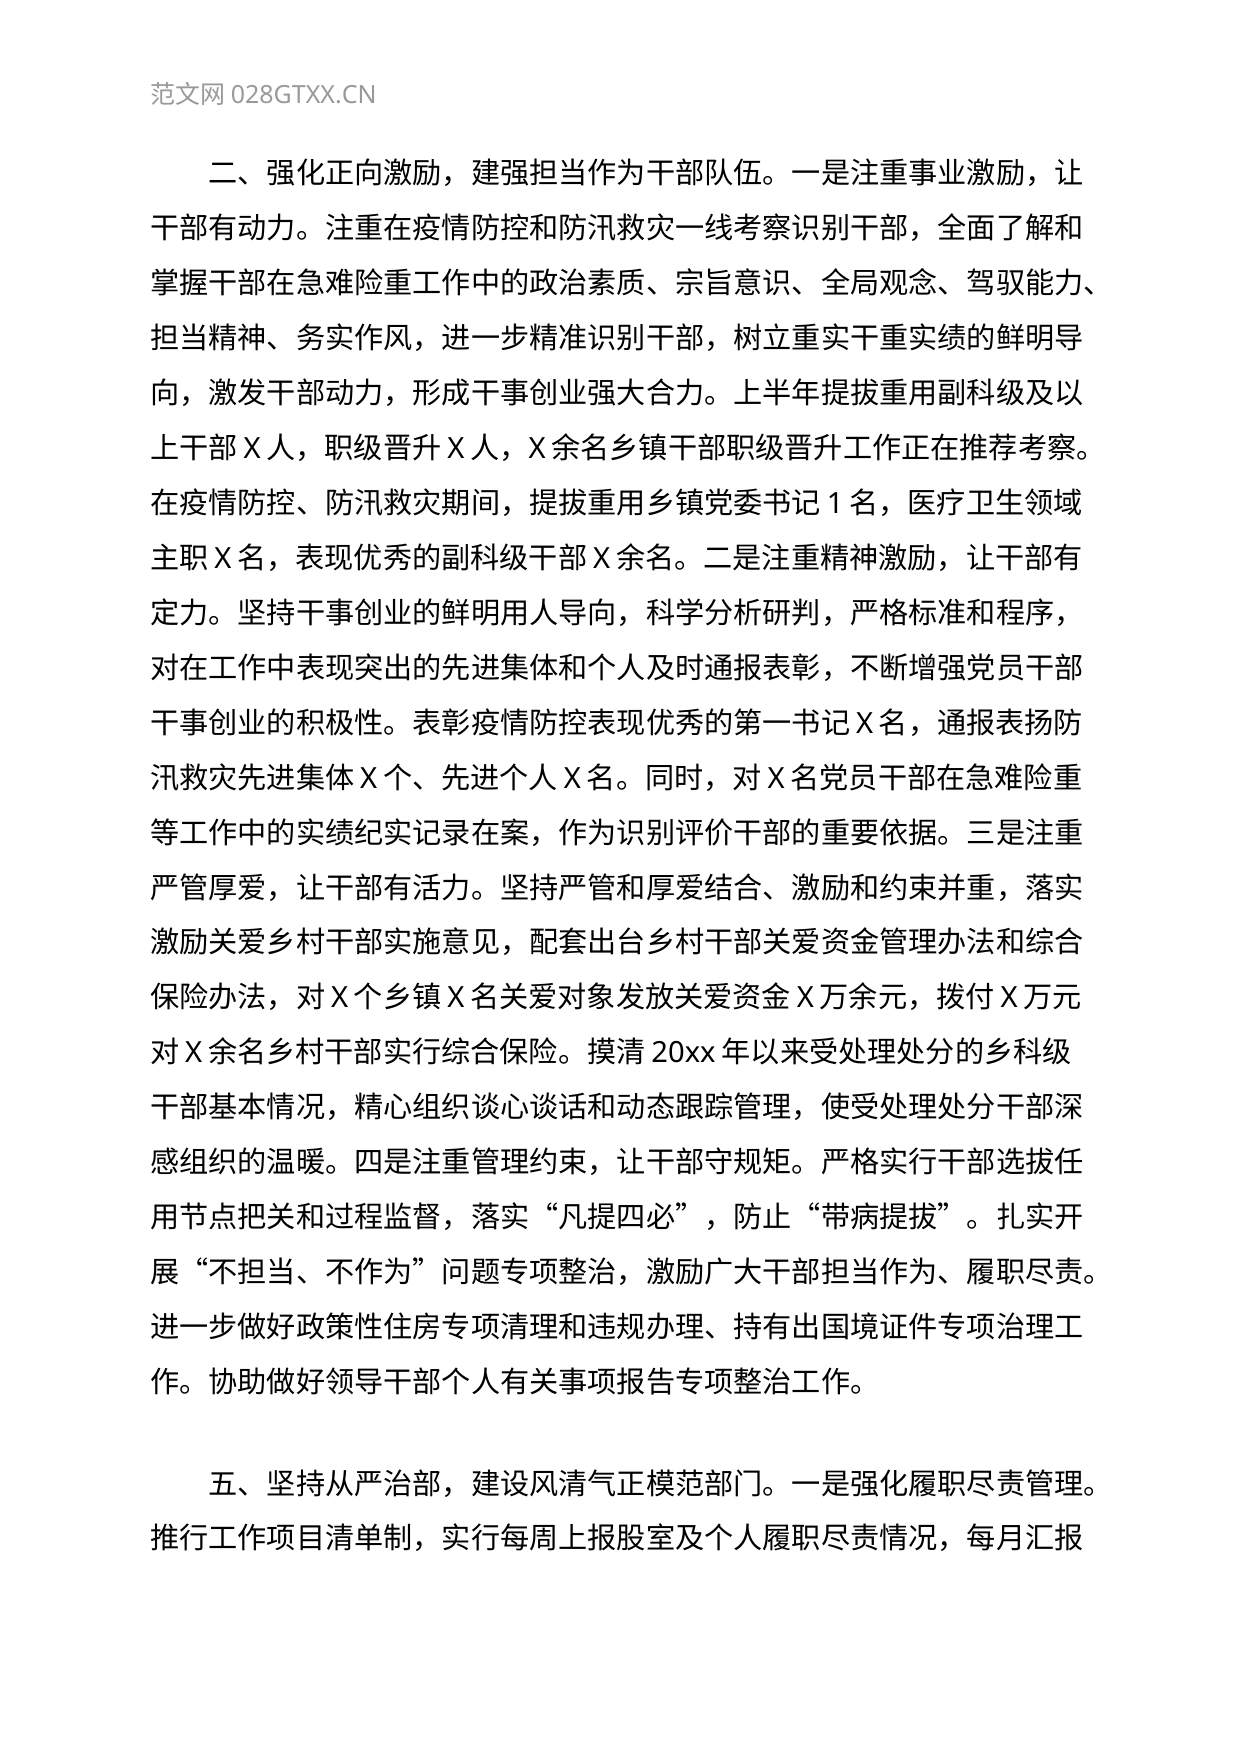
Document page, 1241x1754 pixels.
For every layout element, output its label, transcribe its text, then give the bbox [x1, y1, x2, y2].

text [150, 1460, 1090, 1557]
text 二、强化正向激励，建强担当作为干部队伍。一是注重事业激励，让干部有动力。注重在疫情防控和防汛救灾一线考察识别干部，全面了解和掌握干部在急难险重工作中的政治素质、宗旨意识、全局观念、驾驭能力、担当精神、务实作风，进一步精准识别干部，树立重实干重实绩的鲜明导向，激发干部动力，形成干事创业强大合力。上半年提拔重用副科级及以上干部X人，职级晋升X人，X余名乡镇干部职级晋升工作正在推荐考察。在疫情防控、防汛救灾期间，提拔重用乡镇党委书记1名，医疗卫生领域主职X名，表现优秀的副科级干部X余名。二是注重精神激励，让干部有定力。坚持干事创业的鲜明用人导向，科学分析研判，严格标准和程序，对在工作中表现突出的先进集体和个人及时通报表彰，不断增强党员干部干事创业的积极性。表彰疫情防控表现优秀的第一书记X名，通报表扬防汛救灾先进集体X个、先进个人X名。同时，对X名党员干部在急难险重等工作中的实绩纪实记录在案，作为识别评价干部的重要依据。三是注重严管厚爱，让干部有活力。坚持严管和厚爱结合、激励和约束并重，落实激励关爱乡村干部实施意见，配套出台乡村干部关爱资金管理办法和综合保险办法，对X个乡镇X名关爱对象发放关爱资金X万余元，拨付X万元对X余名乡村干部实行综合保险。摸清20xx年以来受处理处分的乡科级干部基本情况，精心组织谈心谈话和动态跟踪管理，使受处理处分干部深感组织的温暖。四是注重管理约束，让干部守规矩。严格实行干部选拔任用节点把关和过程监督，落实“凡提四必”，防止“带病提拔”。扎实开展“不担当、不作为”问题专项整治，激励广大干部担当作为、履职尽责。进一步做好政策性住房专项清理和违规办理、持有出国境证件专项治理工作。协助做好领导干部个人有关事项报告专项整治工作。 [150, 150, 1090, 1401]
